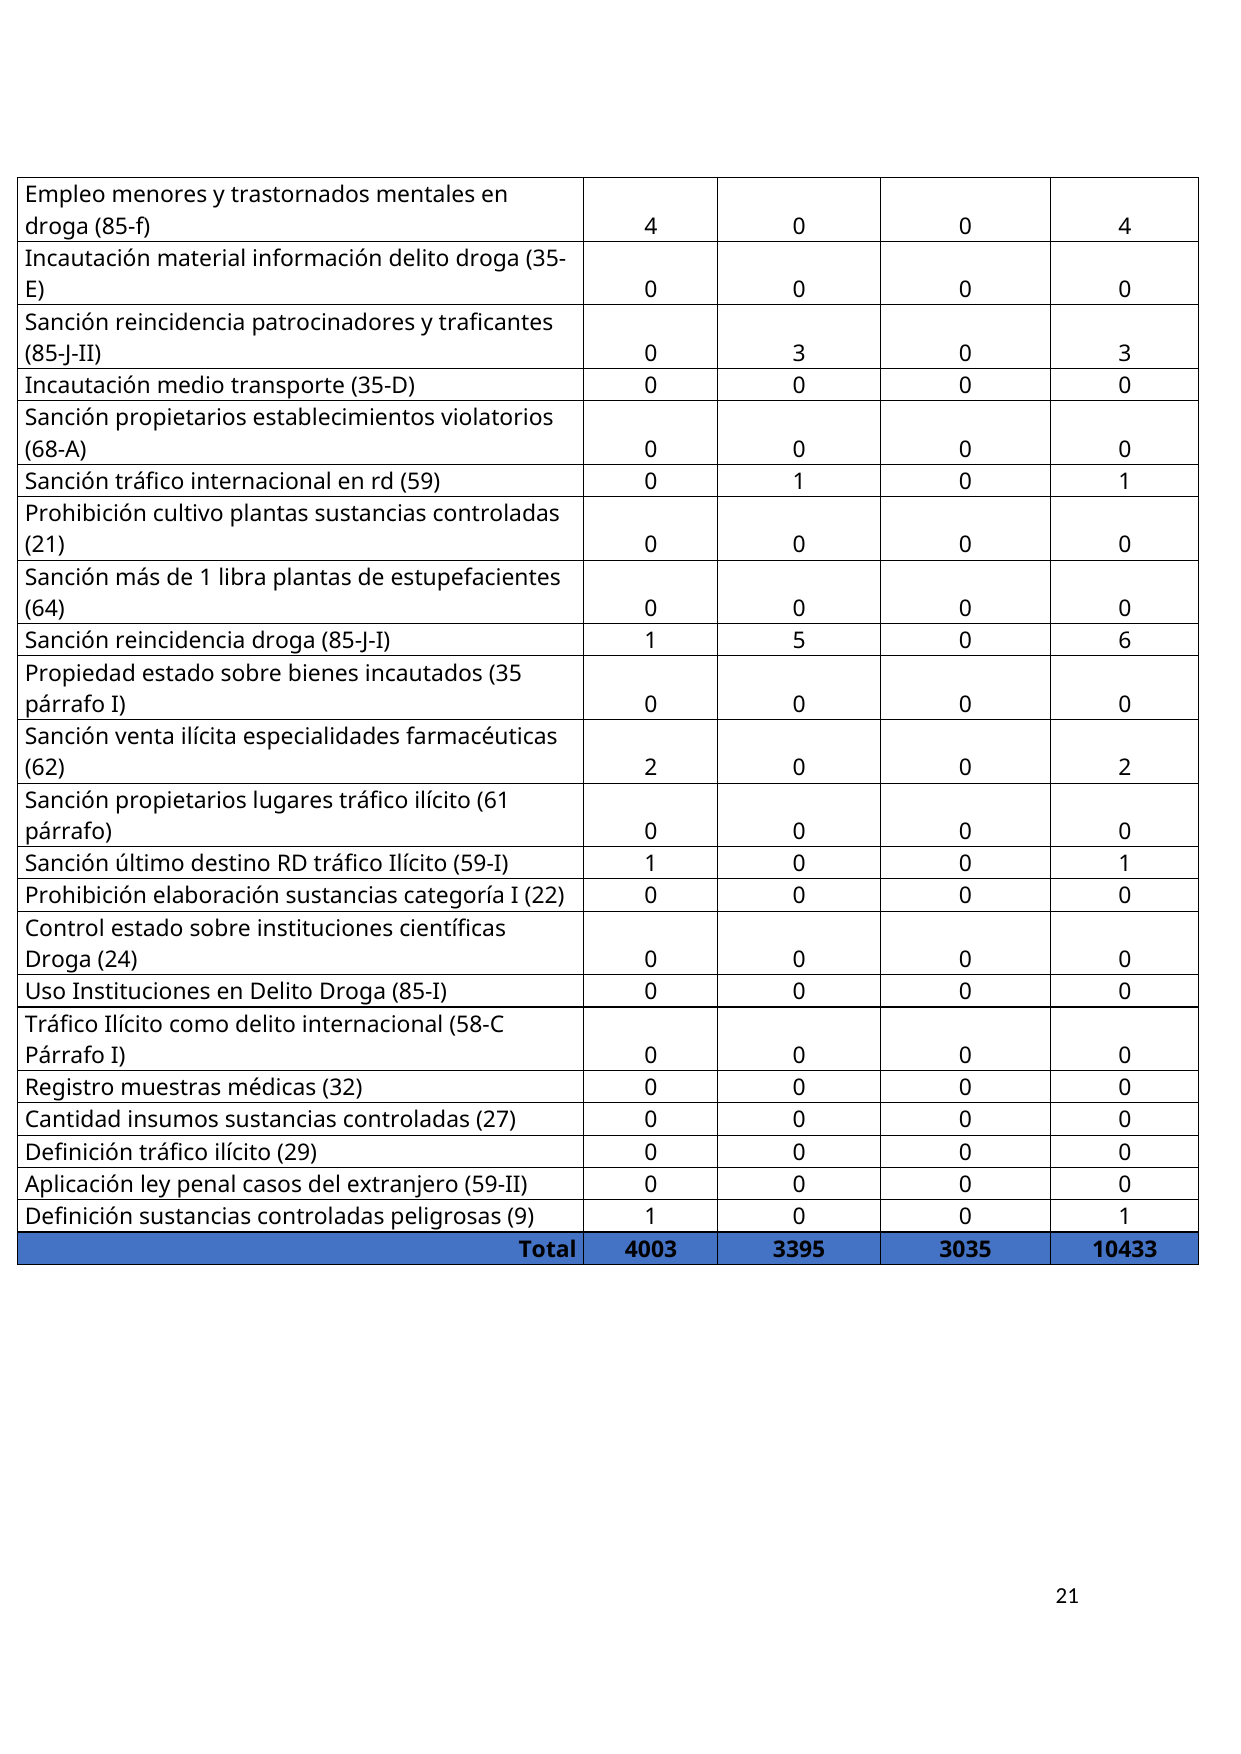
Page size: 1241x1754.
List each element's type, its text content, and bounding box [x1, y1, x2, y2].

table_cell 0 [718, 561, 880, 623]
table_cell 2 [584, 720, 717, 782]
table_cell Uso Instituciones en Delito Droga (85-I) [18, 975, 583, 1006]
table_cell 0 [584, 1136, 717, 1167]
table_cell Sanción propietarios establecimientos violatorios (68-A) [18, 401, 583, 464]
table_cell 0 [718, 497, 880, 559]
table_cell 0 [584, 401, 717, 464]
table_cell 0 [718, 847, 880, 878]
table_cell 5 [718, 624, 880, 655]
table_cell 1 [584, 1200, 717, 1231]
table_cell 1 [584, 624, 717, 655]
table_cell 0 [881, 178, 1050, 241]
table_cell 0 [584, 1168, 717, 1199]
table_cell 0 [584, 465, 717, 496]
table_cell 0 [1051, 879, 1198, 911]
table_cell 0 [881, 879, 1050, 911]
table_cell 0 [718, 1168, 880, 1199]
table_cell 1 [1051, 847, 1198, 878]
table_cell 0 [718, 975, 880, 1006]
table_cell Sanción último destino RD tráfico Ilícito (59-I) [18, 847, 583, 878]
table_cell 0 [1051, 656, 1198, 719]
table_cell 0 [881, 497, 1050, 559]
table_cell Aplicación ley penal casos del extranjero (59-II) [18, 1168, 583, 1199]
table_cell 0 [584, 1008, 717, 1070]
table_cell Definición tráfico ilícito (29) [18, 1136, 583, 1167]
table_cell 0 [1051, 1008, 1198, 1070]
table_cell 0 [1051, 1071, 1198, 1102]
table_cell 0 [718, 1008, 880, 1070]
table_cell Sanción reincidencia droga (85-J-I) [18, 624, 583, 655]
table_cell 0 [718, 656, 880, 719]
table_cell 0 [881, 465, 1050, 496]
table_cell 0 [718, 1071, 880, 1102]
table_cell Incautación medio transporte (35-D) [18, 369, 583, 400]
table_cell Total [18, 1233, 583, 1264]
table_cell 0 [718, 242, 880, 304]
table_cell Empleo menores y trastornados mentales en droga (85-f) [18, 178, 583, 241]
table_cell 1 [718, 465, 880, 496]
table_cell 0 [584, 305, 717, 368]
table_cell 0 [718, 912, 880, 974]
table_cell 0 [1051, 369, 1198, 400]
table_cell 1 [1051, 1200, 1198, 1231]
table_cell 2 [1051, 720, 1198, 782]
table_cell 0 [881, 784, 1050, 846]
table_cell 0 [1051, 242, 1198, 304]
table_cell Prohibición elaboración sustancias categoría I (22) [18, 879, 583, 911]
table_cell 0 [718, 720, 880, 782]
table_cell 0 [584, 497, 717, 559]
table_cell 0 [881, 1071, 1050, 1102]
table_cell 0 [718, 401, 880, 464]
table_cell Cantidad insumos sustancias controladas (27) [18, 1103, 583, 1134]
table_cell 0 [1051, 561, 1198, 623]
table_cell 0 [881, 1200, 1050, 1231]
table_cell 0 [881, 624, 1050, 655]
table_cell 0 [881, 847, 1050, 878]
table_cell 0 [881, 1103, 1050, 1134]
table_cell 0 [881, 1008, 1050, 1070]
table_cell 4 [584, 178, 717, 241]
table_cell 1 [1051, 465, 1198, 496]
table_cell 0 [881, 975, 1050, 1006]
table_cell 0 [718, 1103, 880, 1134]
table_cell Sanción venta ilícita especialidades farmacéuticas (62) [18, 720, 583, 782]
table_cell 0 [1051, 401, 1198, 464]
table_cell 0 [584, 242, 717, 304]
table_cell 0 [1051, 497, 1198, 559]
table_cell Prohibición cultivo plantas sustancias controladas (21) [18, 497, 583, 559]
table_cell Sanción tráfico internacional en rd (59) [18, 465, 583, 496]
table_cell 0 [881, 720, 1050, 782]
table_cell Sanción reincidencia patrocinadores y traficantes (85-J-II) [18, 305, 583, 368]
table_cell Registro muestras médicas (32) [18, 1071, 583, 1102]
table_cell 3395 [718, 1233, 880, 1264]
table_cell 0 [1051, 1136, 1198, 1167]
table_cell 0 [1051, 1103, 1198, 1134]
table_cell Tráfico Ilícito como delito internacional (58-C Párrafo I) [18, 1008, 583, 1070]
table_cell 0 [584, 975, 717, 1006]
table_cell 1 [584, 847, 717, 878]
table_cell 0 [881, 561, 1050, 623]
table_cell 0 [584, 369, 717, 400]
table_cell 10433 [1051, 1233, 1198, 1264]
table_cell 6 [1051, 624, 1198, 655]
table_cell Sanción más de 1 libra plantas de estupefacientes (64) [18, 561, 583, 623]
table_cell Sanción propietarios lugares tráfico ilícito (61 párrafo) [18, 784, 583, 846]
table_cell 0 [881, 912, 1050, 974]
table_cell 0 [584, 1103, 717, 1134]
table_cell 3 [718, 305, 880, 368]
table_cell Propiedad estado sobre bienes incautados (35 párrafo I) [18, 656, 583, 719]
table_cell 0 [881, 1168, 1050, 1199]
table_cell 4003 [584, 1233, 717, 1264]
table_cell 0 [718, 1200, 880, 1231]
table_cell Control estado sobre instituciones científicas Droga (24) [18, 912, 583, 974]
table_cell 0 [584, 656, 717, 719]
table_cell 0 [881, 369, 1050, 400]
table_cell 0 [881, 1136, 1050, 1167]
table_cell Incautación material información delito droga (35-E) [18, 242, 583, 304]
table_cell 0 [584, 784, 717, 846]
table_cell 0 [881, 305, 1050, 368]
table_cell 0 [1051, 1168, 1198, 1199]
table_cell 0 [1051, 975, 1198, 1006]
table_cell 0 [881, 656, 1050, 719]
table_cell 0 [718, 178, 880, 241]
table_cell 3035 [881, 1233, 1050, 1264]
table_cell 0 [718, 369, 880, 400]
table_cell 0 [718, 784, 880, 846]
table_cell 0 [584, 1071, 717, 1102]
table_cell 3 [1051, 305, 1198, 368]
table_cell 4 [1051, 178, 1198, 241]
table_cell 0 [1051, 912, 1198, 974]
table_cell 0 [718, 879, 880, 911]
table_cell 0 [718, 1136, 880, 1167]
table_cell 0 [881, 401, 1050, 464]
table_cell 0 [584, 912, 717, 974]
table_cell 0 [881, 242, 1050, 304]
table_cell 0 [584, 561, 717, 623]
table_cell Definición sustancias controladas peligrosas (9) [18, 1200, 583, 1231]
table_cell 0 [1051, 784, 1198, 846]
table_cell 0 [584, 879, 717, 911]
